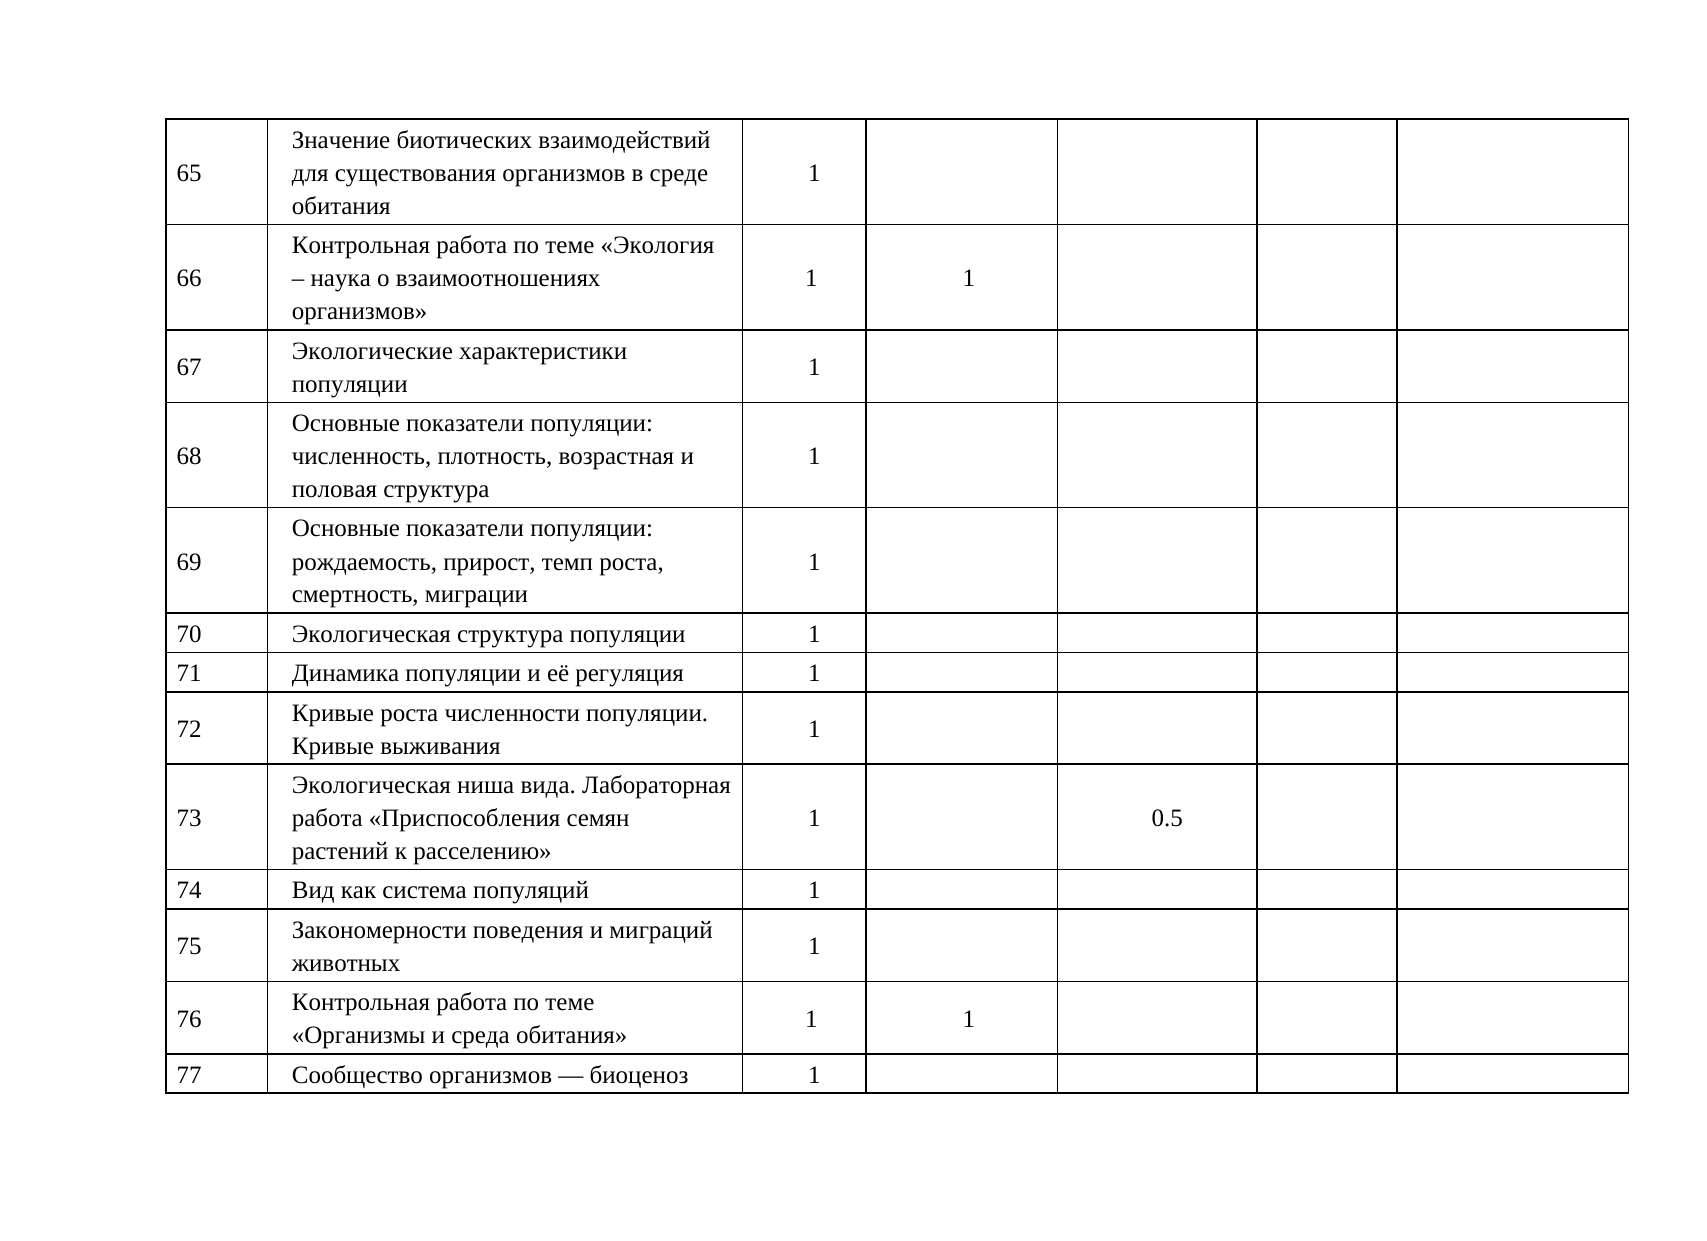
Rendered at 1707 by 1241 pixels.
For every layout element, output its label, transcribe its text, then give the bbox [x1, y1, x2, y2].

table_cell [1058, 508, 1256, 612]
table_cell [1398, 1055, 1628, 1092]
table_cell [1258, 120, 1396, 223]
table_cell [1058, 120, 1256, 223]
table_cell 67 [167, 331, 267, 401]
table_cell [1258, 403, 1396, 507]
table_cell [1258, 693, 1396, 763]
table_cell 73 [167, 765, 267, 869]
table_cell [1398, 982, 1628, 1053]
table_cell [867, 331, 1057, 401]
table_cell [1398, 225, 1628, 329]
table_cell [867, 910, 1057, 981]
table_cell [1398, 653, 1628, 691]
table_cell Вид как система популяций [268, 870, 742, 908]
table_cell [1058, 653, 1256, 691]
table_cell [1258, 982, 1396, 1053]
table_cell Контрольная работа по теме «Организмы и среда обитания» [268, 982, 742, 1053]
table_cell 1 [743, 870, 865, 908]
table_cell [867, 403, 1057, 507]
table_cell [1258, 225, 1396, 329]
table_cell 68 [167, 403, 267, 507]
table_cell 65 [167, 120, 267, 223]
table_cell 1 [743, 225, 865, 329]
table_cell [1258, 1055, 1396, 1092]
table_cell 1 [743, 120, 865, 223]
table_cell [1058, 614, 1256, 652]
table_cell [867, 120, 1057, 223]
table_cell 1 [743, 765, 865, 869]
table_cell [1258, 910, 1396, 981]
table_cell [1058, 693, 1256, 763]
table_cell Кривые роста численности популяции. Кривые выживания [268, 693, 742, 763]
table_cell 72 [167, 693, 267, 763]
table_cell 77 [167, 1055, 267, 1092]
table_cell 75 [167, 910, 267, 981]
table_cell [1058, 225, 1256, 329]
table_cell Значение биотических взаимодействий для существования организмов в среде обитания [268, 120, 742, 223]
table_cell Динамика популяции и её регуляция [268, 653, 742, 691]
table_cell [1058, 403, 1256, 507]
table_cell 1 [867, 982, 1057, 1053]
table_cell Контрольная работа по теме «Экология – наука о взаимоотношениях организмов» [268, 225, 742, 329]
table_cell [867, 1055, 1057, 1092]
table_cell Экологические характеристики популяции [268, 331, 742, 401]
table_cell 71 [167, 653, 267, 691]
table_cell Основные показатели популяции: рождаемость, прирост, темп роста, смертность, миграции [268, 508, 742, 612]
table_cell Сообщество организмов — биоценоз [268, 1055, 742, 1092]
table_cell 69 [167, 508, 267, 612]
table_cell [867, 614, 1057, 652]
table_cell 76 [167, 982, 267, 1053]
table_cell [1258, 653, 1396, 691]
table_cell Закономерности поведения и миграций животных [268, 910, 742, 981]
table_cell 1 [867, 225, 1057, 329]
table_cell [1058, 331, 1256, 401]
table_cell [867, 653, 1057, 691]
table_cell [867, 693, 1057, 763]
table_cell [867, 870, 1057, 908]
table_cell Основные показатели популяции: численность, плотность, возрастная и половая структура [268, 403, 742, 507]
table_cell [1398, 120, 1628, 223]
table_cell [1398, 765, 1628, 869]
table_cell [1398, 331, 1628, 401]
table_cell [1258, 508, 1396, 612]
table_cell [1398, 693, 1628, 763]
table_cell [1058, 1055, 1256, 1092]
table_cell [1398, 870, 1628, 908]
table_cell 70 [167, 614, 267, 652]
table_cell [867, 765, 1057, 869]
table_cell Экологическая структура популяции [268, 614, 742, 652]
table_cell 1 [743, 1055, 865, 1092]
table_cell 66 [167, 225, 267, 329]
table_cell 74 [167, 870, 267, 908]
table_cell Экологическая ниша вида. Лабораторная работа «Приспособления семян растений к расселению» [268, 765, 742, 869]
table_cell [1398, 403, 1628, 507]
table_cell 1 [743, 910, 865, 981]
table_cell [1058, 910, 1256, 981]
table_cell [1258, 870, 1396, 908]
table_cell [1398, 910, 1628, 981]
table_cell [1258, 765, 1396, 869]
table_cell [1258, 331, 1396, 401]
table_cell 0.5 [1058, 765, 1256, 869]
table_cell [1058, 982, 1256, 1053]
table_cell [867, 508, 1057, 612]
table_cell [1058, 870, 1256, 908]
table_cell 1 [743, 653, 865, 691]
table_cell [1398, 508, 1628, 612]
table_cell 1 [743, 403, 865, 507]
table_cell 1 [743, 331, 865, 401]
table_cell 1 [743, 982, 865, 1053]
table_cell [1398, 614, 1628, 652]
table_cell [1258, 614, 1396, 652]
table_cell 1 [743, 508, 865, 612]
table_cell 1 [743, 614, 865, 652]
table_cell 1 [743, 693, 865, 763]
